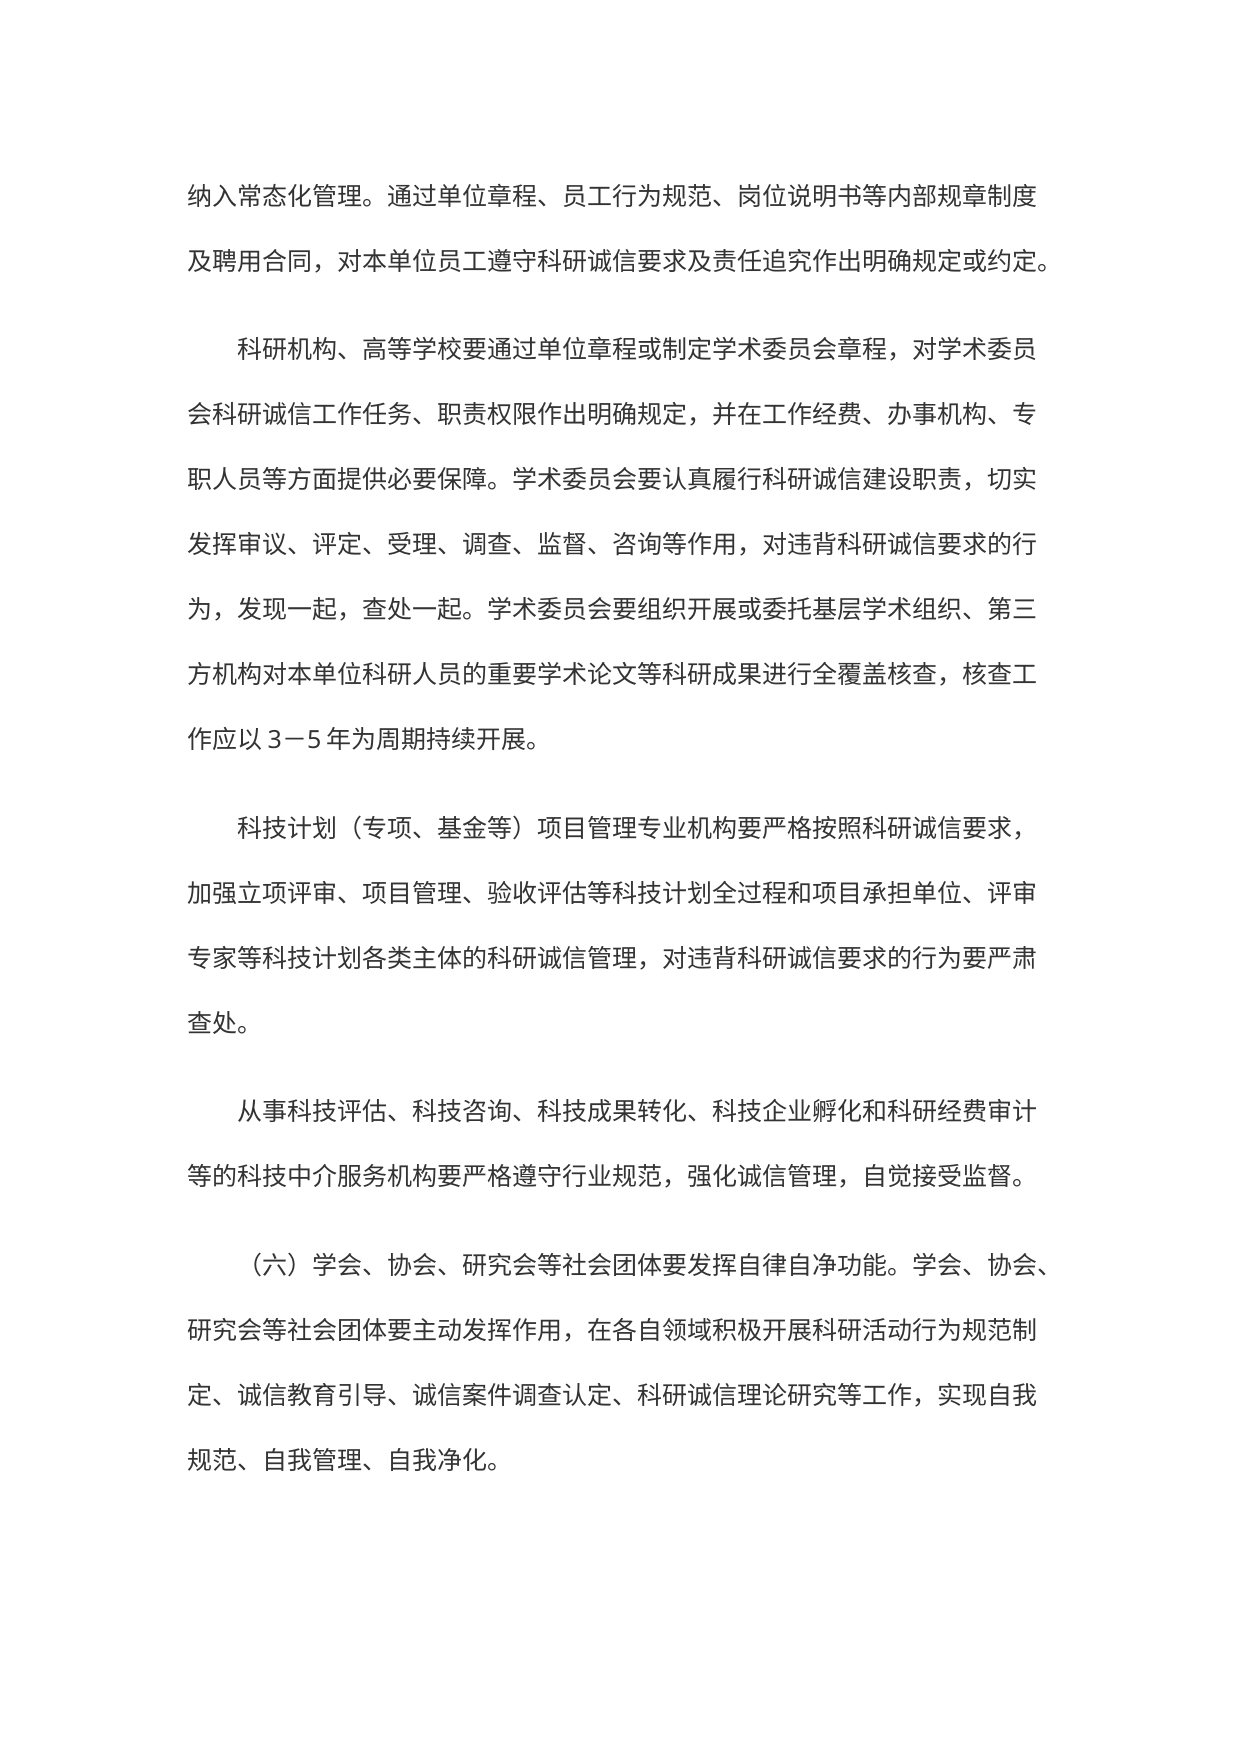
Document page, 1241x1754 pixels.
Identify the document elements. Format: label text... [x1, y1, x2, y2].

text 从事科技评估、科技咨询、科技成果转化、科技企业孵化和科研经费审计等的科技中介服务机构要严格遵守行业规范，强化诚信管理，自觉接受监督。 [187, 1077, 1053, 1207]
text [187, 162, 1053, 292]
text （六）学会、协会、研究会等社会团体要发挥自律自净功能。学会、协会、研究会等社会团体要主动发挥作用，在各自领域积极开展科研活动行为规范制定、诚信教育引导、诚信案件调查认定、科研诚信理论研究等工作，实现自我规范、自我管理、自我净化。 [187, 1231, 1053, 1491]
text 科技计划（专项、基金等）项目管理专业机构要严格按照科研诚信要求，加强立项评审、项目管理、验收评估等科技计划全过程和项目承担单位、评审专家等科技计划各类主体的科研诚信管理，对违背科研诚信要求的行为要严肃查处。 [187, 794, 1053, 1054]
text 科研机构、高等学校要通过单位章程或制定学术委员会章程，对学术委员会科研诚信工作任务、职责权限作出明确规定，并在工作经费、办事机构、专职人员等方面提供必要保障。学术委员会要认真履行科研诚信建设职责，切实发挥审议、评定、受理、调查、监督、咨询等作用，对违背科研诚信要求的行为，发现一起，查处一起。学术委员会要组织开展或委托基层学术组织、第三方机构对本单位科研人员的重要学术论文等科研成果进行全覆盖核查，核查工作应以3－5年为周期持续开展。 [187, 315, 1053, 770]
